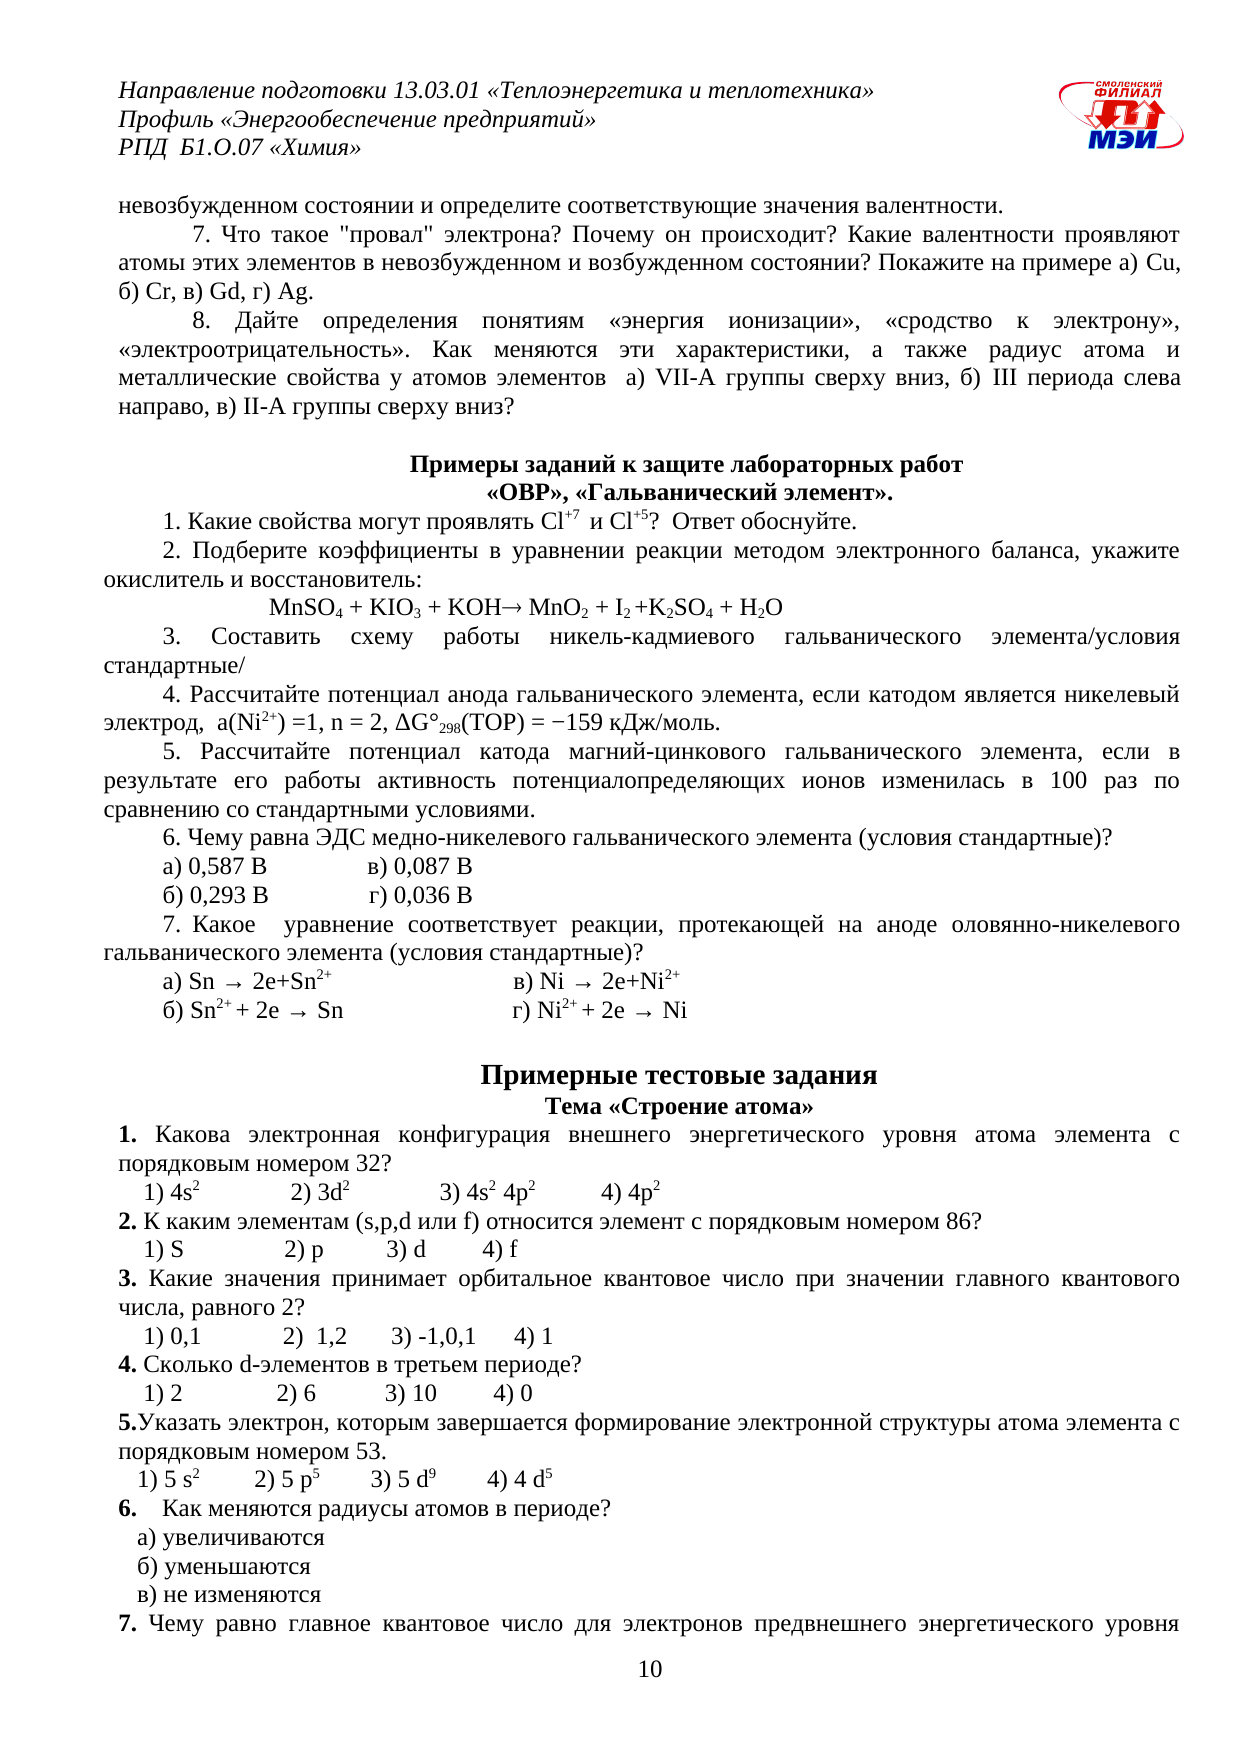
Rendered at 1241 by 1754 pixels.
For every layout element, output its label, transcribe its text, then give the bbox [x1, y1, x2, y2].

text 3. Какие значения принимает орбитальное квантовое число при значении главного квантового числа, равного 2? [118, 1263, 1181, 1321]
text 7. Чему равно главное квантовое число для электронов предвнешнего энергетического уровня атома элемента с порядковым номером 38? [118, 1608, 1181, 1637]
text в) не изменяются [118, 1579, 1181, 1608]
text 1. Какова электронная конфигурация внешнего энергетического уровня атома элемента с порядковым номером 32? [118, 1119, 1181, 1177]
list Какое уравнение соответствует реакции, протекающей на аноде оловянно-никелевого гальванического элемента (условия стандартные)? [103, 909, 1181, 966]
text б) уменьшаются [118, 1551, 1181, 1579]
text а) Sn → 2e+Sn2+ в) Ni → 2e+Ni2+ [103, 966, 1181, 995]
picture [1058, 77, 1185, 159]
text 1) S 2) p 3) d 4) f [118, 1234, 1181, 1263]
text 1) 4s2 2) 3d2 3) 4s2 4p2 4) 4p2 [118, 1177, 1181, 1206]
text 6. Как меняются радиусы атомов в периоде? [118, 1493, 1181, 1522]
text 2. Подберите коэффициенты в уравнении реакции методом электронного баланса, укажите окислитель и восстановитель: [103, 535, 1181, 592]
text 1) 2 2) 6 3) 10 4) 0 [118, 1378, 1181, 1407]
text 7. Что такое "провал" электрона? Почему он происходит? Какие валентности проявляют атомы этих элементов в невозбужденном и возбужденном состоянии? Покажите на примере а) Cu, б) Cr, в) Gd, г) Ag. [118, 219, 1181, 305]
text 6. Чему равна ЭДС медно-никелевого гальванического элемента (условия стандартные)? [103, 822, 1181, 851]
text б) 0,293 В г) 0,036 В [103, 880, 1181, 909]
text Примерные тестовые задания [118, 1057, 1181, 1091]
text 4. Рассчитайте потенциал анода гальванического элемента, если катодом является никелевый электрод, a(Ni2+) =1, n = 2, ΔG°298(ТОР) = −159 кДж/моль. [103, 679, 1181, 736]
text Тема «Строение атома» [118, 1091, 1181, 1119]
text Примеры заданий к защите лабораторных работ [118, 449, 1181, 477]
text 5. Рассчитайте потенциал катода магний-цинкового гальванического элемента, если в результате его работы активность потенциалопределяющих ионов изменилась в 100 раз по сравнению со стандартными условиями. [103, 736, 1181, 822]
text 5.Указать электрон, которым завершается формирование электронной структуры атома элемента с порядковым номером 53. [118, 1407, 1181, 1464]
text «ОВР», «Гальванический элемент». [118, 477, 1181, 506]
text 4. Сколько d-элементов в третьем периоде? [118, 1349, 1181, 1378]
text а) 0,587 В в) 0,087 В [103, 851, 1181, 880]
text 2. К каким элементам (s,p,d или f) относится элемент с порядковым номером 86? [118, 1206, 1181, 1234]
text б) Sn2+ + 2e → Sn г) Ni2+ + 2e → Ni [103, 995, 1181, 1024]
text 3. Составить схему работы никель-кадмиевого гальванического элемента/условия стандартные/ [103, 621, 1181, 679]
text 1) 5 s2 2) 5 p5 3) 5 d9 4) 4 d5 [118, 1464, 1181, 1493]
text 1. Какие свойства могут проявлять Cl+7 и Cl+5? Ответ обоснуйте. [103, 506, 1181, 535]
text 1) 0,1 2) 1,2 3) -1,0,1 4) 1 [118, 1321, 1181, 1349]
text MnSO4 + KIO3 + KOH MnO2 + I2 +K2SO4 + H2O [103, 592, 1181, 621]
text 8. Дайте определения понятиям «энергия ионизации», «сродство к электрону», «электроотрицательность». Как меняются эти характеристики, а также радиус атома и металлические свойства у атомов элементов а) VII-А группы сверху вниз, б) III периода слева направо, в) II-А группы сверху вниз? [118, 305, 1181, 420]
text а) увеличиваются [118, 1522, 1181, 1551]
